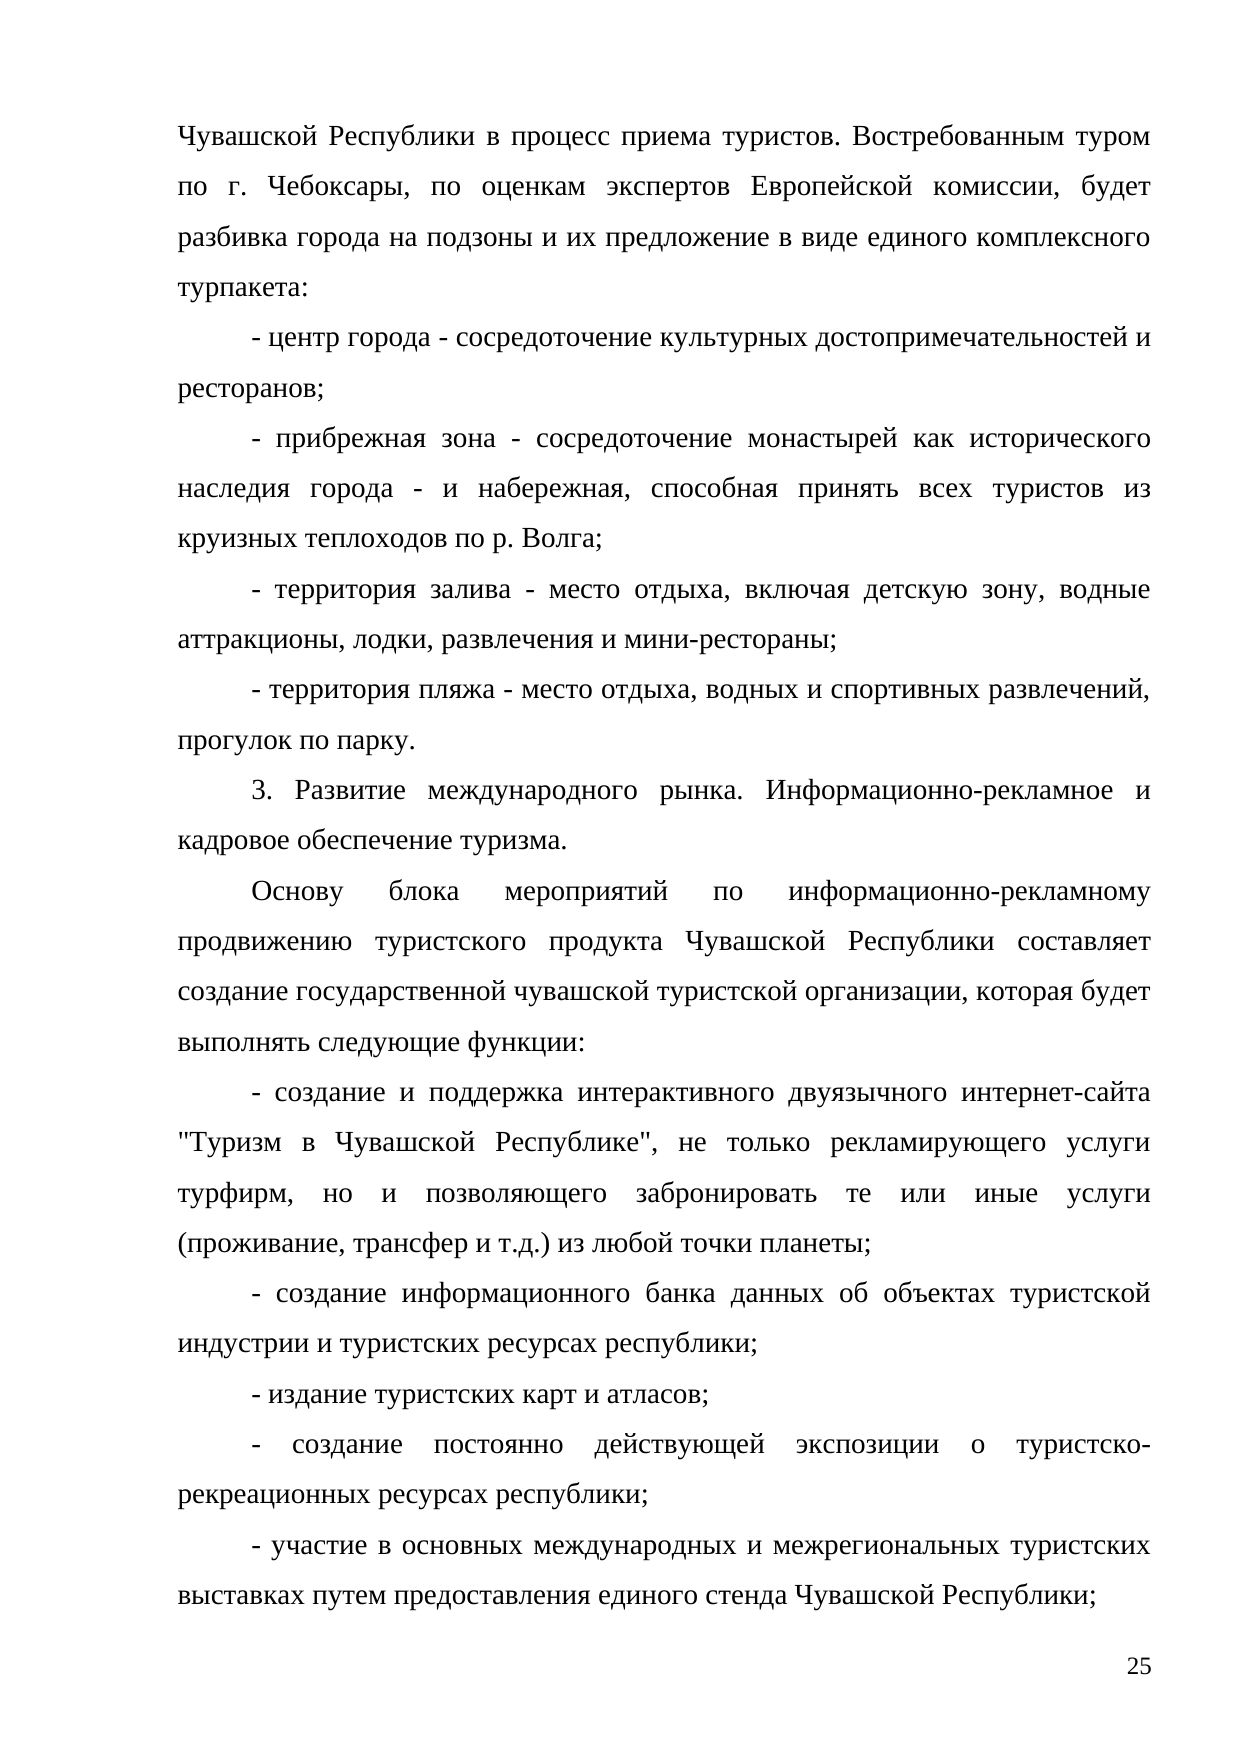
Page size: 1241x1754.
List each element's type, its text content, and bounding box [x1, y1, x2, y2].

text Основу блока мероприятий по информационно-рекламному продвижению туристского продукта Чувашской Республики составляет создание государственной чувашской туристской организации, которая будет выполнять следующие функции: [177, 873, 1152, 1057]
text - участие в основных международных и межрегиональных туристских выставках путем предоставления единого стенда Чувашской Республики; [177, 1527, 1152, 1611]
text - территория залива - место отдыха, включая детскую зону, водные аттракционы, лодки, развлечения и мини-рестораны; [177, 571, 1152, 655]
text - территория пляжа - место отдыха, водных и спортивных развлечений, прогулок по парку. [177, 672, 1152, 755]
text - издание туристских карт и атласов; [177, 1376, 1152, 1409]
text - создание постоянно действующей экспозиции о туристско-рекреационных ресурсах республики; [177, 1426, 1152, 1510]
text 3. Развитие международного рынка. Информационно-рекламное и кадровое обеспечение туризма. [177, 772, 1152, 856]
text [177, 118, 1152, 303]
text - прибрежная зона - сосредоточение монастырей как исторического наследия города - и набережная, способная принять всех туристов из круизных теплоходов по р. Волга; [177, 420, 1152, 554]
text - создание и поддержка интерактивного двуязычного интернет-сайта "Туризм в Чувашской Республике", не только рекламирующего услуги турфирм, но и позволяющего забронировать те или иные услуги (проживание, трансфер и т.д.) из любой точки планеты; [177, 1074, 1152, 1258]
text - создание информационного банка данных об объектах туристской индустрии и туристских ресурсах республики; [177, 1275, 1152, 1359]
text - центр города - сосредоточение культурных достопримечательностей и ресторанов; [177, 319, 1152, 403]
